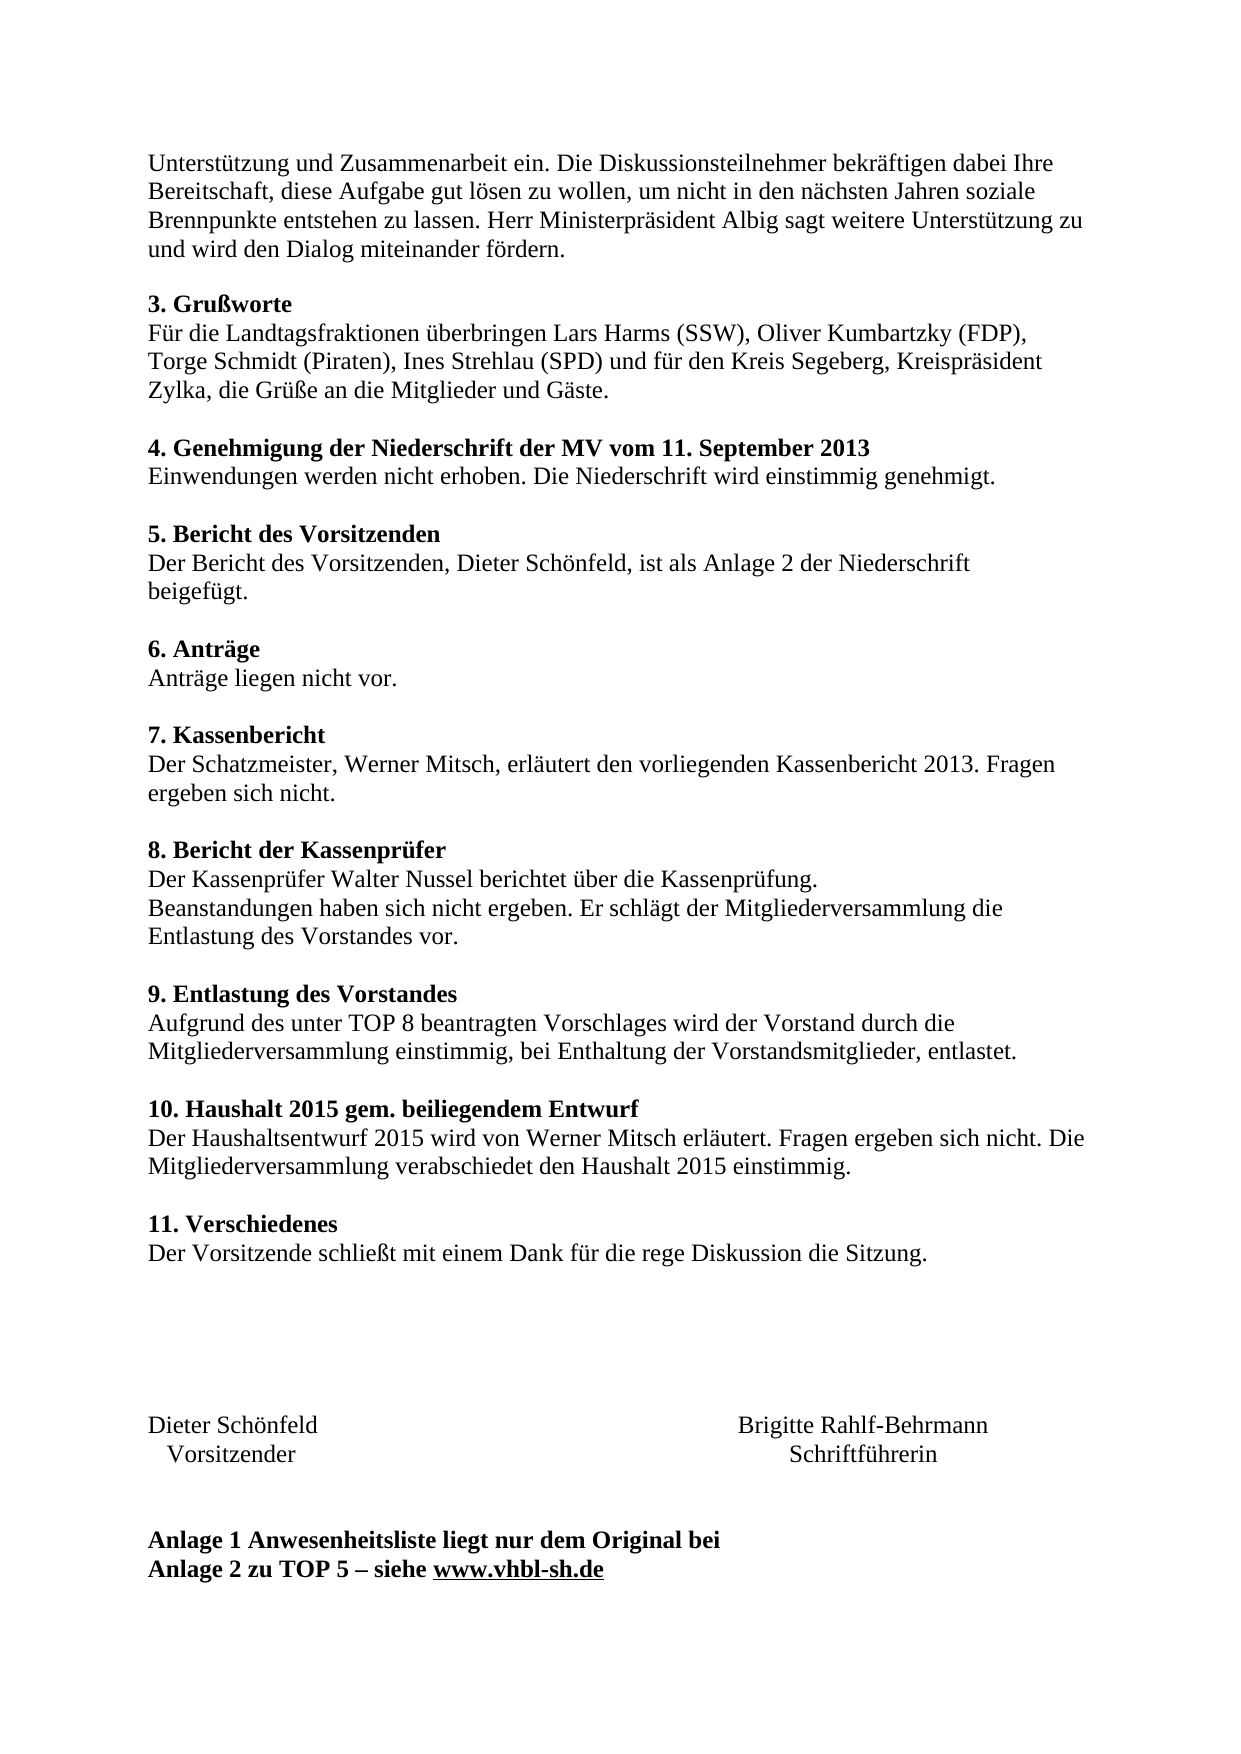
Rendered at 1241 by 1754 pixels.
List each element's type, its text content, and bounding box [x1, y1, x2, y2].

text 4. Genehmigung der Niederschrift der MV vom 11. September 2013 [148, 433, 1093, 461]
text Dieter Schönfeld Brigitte Rahlf-Behrmann [148, 1410, 1093, 1439]
text 11. Verschiedenes [148, 1209, 1093, 1238]
text 9. Entlastung des Vorstandes [148, 979, 1093, 1008]
text 8. Bericht der Kassenprüfer [148, 835, 1093, 864]
text Beanstandungen haben sich nicht ergeben. Er schlägt der Mitgliederversammlung die Entlastung des Vorstandes vor. [148, 893, 1093, 950]
text Der Schatzmeister, Werner Mitsch, erläutert den vorliegenden Kassenbericht 2013. Fragen [148, 749, 1093, 778]
text 3. Grußworte [148, 289, 1093, 318]
text 7. Kassenbericht [148, 720, 1093, 749]
text Anlage 2 zu TOP 5 – siehe www.vhbl-sh.de [148, 1554, 1093, 1583]
text Einwendungen werden nicht erhoben. Die Niederschrift wird einstimmig genehmigt. [148, 461, 1093, 490]
text Für die Landtagsfraktionen überbringen Lars Harms (SSW), Oliver Kumbartzky (FDP), Torge Schmidt (Piraten), Ines Strehlau (SPD) und für den Kreis Segeberg, Kreispräsident Zylka, die Grüße an die Mitglieder und Gäste. [148, 318, 1093, 404]
text Der Vorsitzende schließt mit einem Dank für die rege Diskussion die Sitzung. [148, 1238, 1093, 1266]
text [148, 148, 1093, 263]
text 10. Haushalt 2015 gem. beiliegendem Entwurf [148, 1094, 1093, 1123]
text Der Bericht des Vorsitzenden, Dieter Schönfeld, ist als Anlage 2 der Niederschrift [148, 548, 1093, 576]
text 6. Anträge [148, 634, 1093, 663]
text Mitgliederversammlung einstimmig, bei Enthaltung der Vorstandsmitglieder, entlastet. [148, 1036, 1093, 1065]
text Aufgrund des unter TOP 8 beantragten Vorschlages wird der Vorstand durch die [148, 1008, 1093, 1036]
text Anlage 1 Anwesenheitsliste liegt nur dem Original bei [148, 1525, 1093, 1554]
text ergeben sich nicht. [148, 778, 1093, 806]
text beigefügt. [148, 576, 1093, 605]
text Der Haushaltsentwurf 2015 wird von Werner Mitsch erläutert. Fragen ergeben sich nicht. Die Mitgliederversammlung verabschiedet den Haushalt 2015 einstimmig. [148, 1123, 1093, 1180]
text Vorsitzender Schriftführerin [148, 1439, 1093, 1468]
text 5. Bericht des Vorsitzenden [148, 519, 1093, 548]
text Anträge liegen nicht vor. [148, 663, 1093, 691]
text Der Kassenprüfer Walter Nussel berichtet über die Kassenprüfung. [148, 864, 1093, 893]
